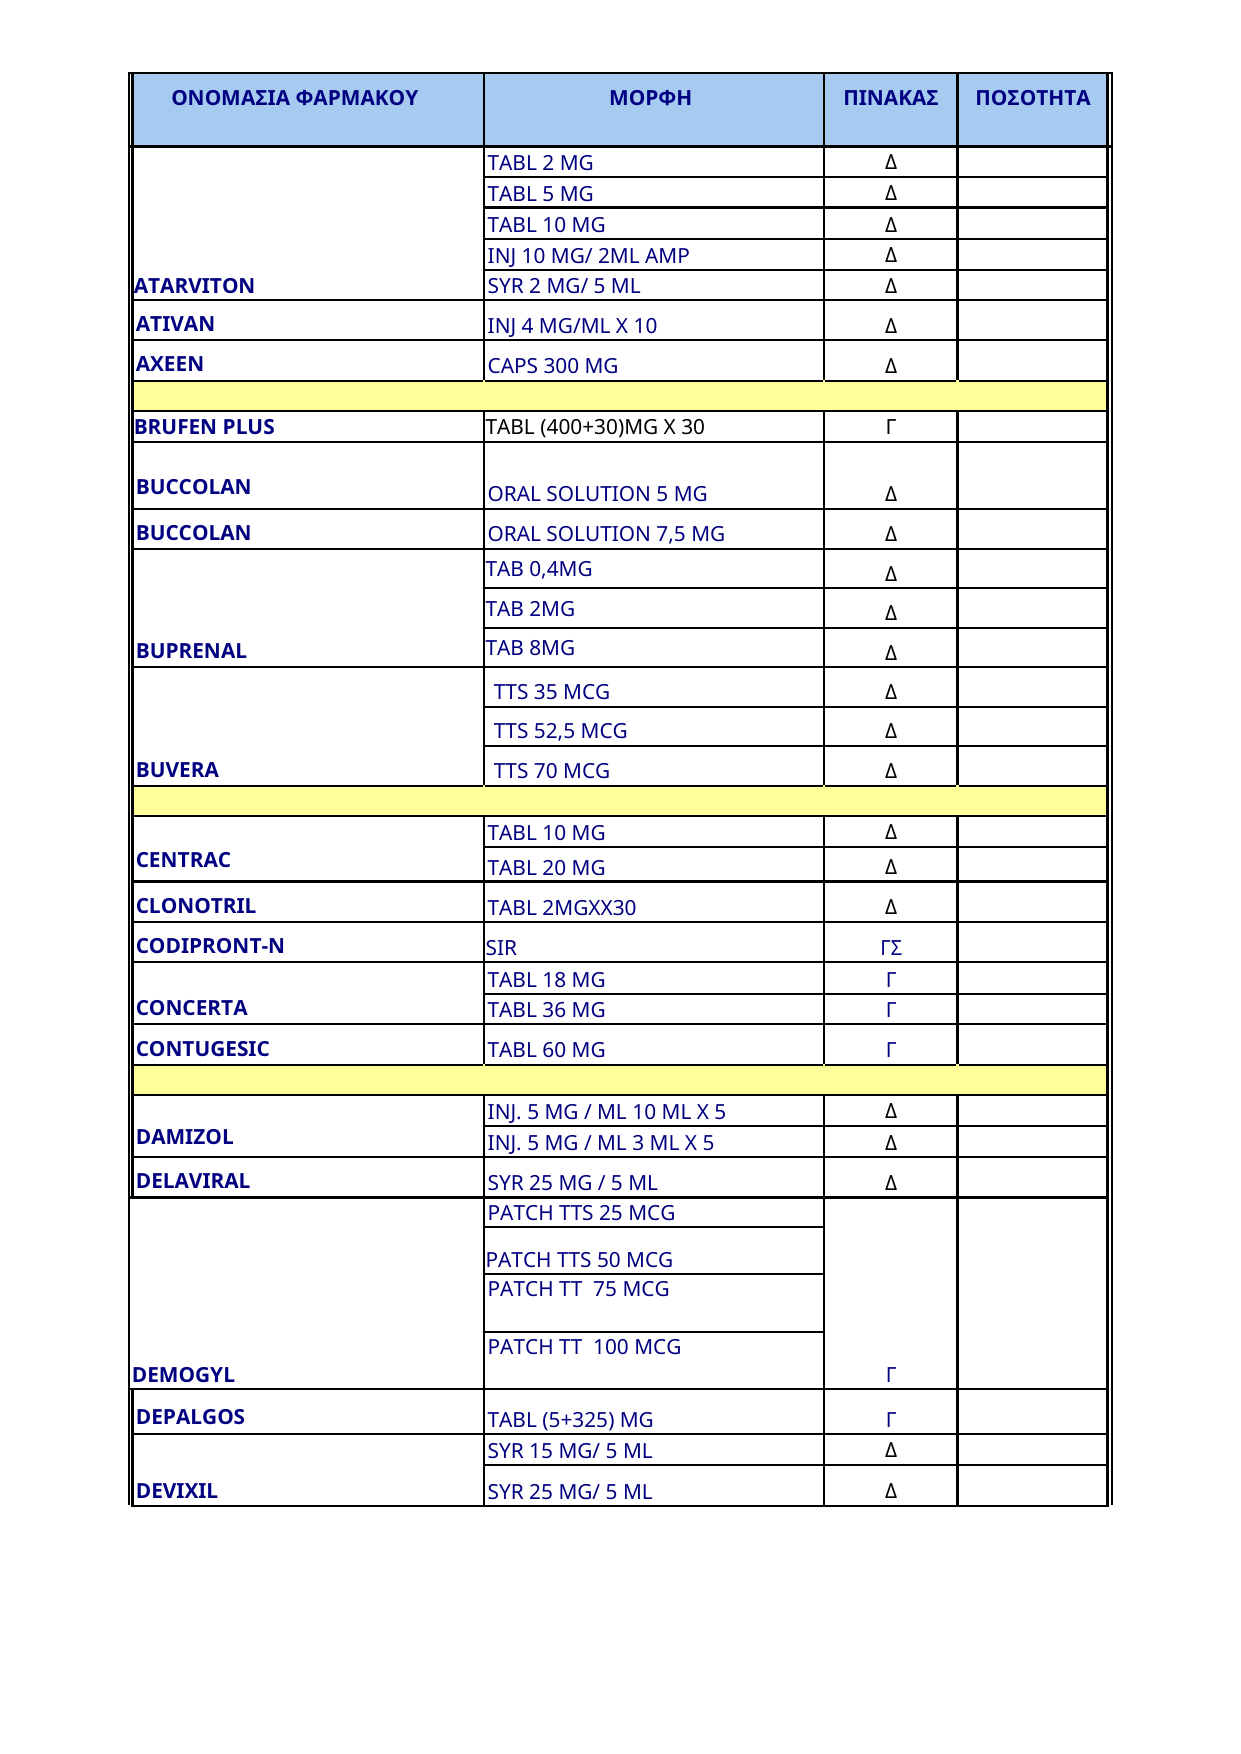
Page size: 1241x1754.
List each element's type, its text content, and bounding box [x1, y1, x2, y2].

table_cell [959, 1096, 1106, 1125]
table_cell Δ [825, 883, 956, 921]
table_cell [959, 443, 1106, 508]
table_cell Δ [825, 301, 956, 339]
table_cell SYR 25 MG / 5 ML [485, 1158, 823, 1196]
table_cell INJ 4 MG/ML X 10 [485, 301, 823, 339]
table_cell [959, 708, 1106, 745]
table_cell Γ [825, 995, 956, 1023]
table_cell [959, 1158, 1106, 1196]
table_cell [485, 1066, 531, 1094]
table_header ΜΟΡΦΗ [531, 74, 823, 111]
table_cell CENTRAC [134, 817, 483, 880]
table_cell [959, 589, 1106, 627]
table_cell ATIVAN [134, 301, 483, 339]
table_cell [134, 111, 483, 145]
table_cell [959, 848, 1106, 880]
table_cell INJ. 5 MG / ML 3 ML X 5 [485, 1127, 823, 1156]
table_cell TTS 52,5 MCG [485, 708, 823, 745]
table_cell [959, 510, 1106, 548]
table_cell Γ [825, 1025, 956, 1064]
table_cell [959, 148, 1106, 176]
table_cell CONTUGESIC [134, 1025, 483, 1064]
table_cell Δ [825, 817, 956, 846]
table_cell DEMOGYL [130, 1199, 483, 1388]
table_cell CAPS 300 MG [485, 341, 823, 379]
table_cell [959, 817, 1106, 846]
table_cell BRUFEN PLUS [134, 412, 483, 441]
table_cell Δ [825, 589, 956, 627]
table_cell INJ. 5 MG / ML 10 ML X 5 [485, 1096, 823, 1125]
table_cell CONCERTA [134, 963, 483, 1023]
table_cell SYR 25 MG/ 5 ML [485, 1466, 823, 1505]
table_cell DEPALGOS [134, 1390, 483, 1433]
table_cell [485, 787, 531, 815]
table_cell TAB 8MG [485, 629, 823, 666]
table_cell [959, 550, 1106, 587]
table_cell Δ [825, 209, 956, 238]
table_cell Δ [825, 1127, 956, 1156]
table_cell PATCH TT 75 MCG [485, 1275, 823, 1331]
table_cell Δ [825, 510, 956, 548]
table_cell [959, 995, 1106, 1023]
table_cell TABL 18 MG [485, 963, 823, 993]
table_cell TABL 36 MG [485, 995, 823, 1023]
table_cell [959, 1127, 1106, 1156]
table_cell Δ [825, 747, 956, 784]
table_cell TABL (5+325) MG [485, 1390, 823, 1433]
table_cell Γ [825, 963, 956, 993]
table_cell TAB 0,4MG [485, 550, 823, 587]
table_cell [959, 668, 1106, 706]
table_cell Γ [825, 412, 956, 441]
table_cell Δ [825, 240, 956, 269]
table_cell [959, 1025, 1106, 1064]
table_cell [959, 1435, 1106, 1464]
table_cell [825, 382, 956, 410]
table_cell CODIPRONT-N [134, 923, 483, 961]
table_header ΠΙΝΑΚΑΣ [825, 74, 956, 111]
table_cell TAB 2MG [485, 589, 823, 627]
table_cell [825, 787, 956, 815]
table_cell Δ [825, 341, 956, 379]
table_cell [825, 111, 956, 145]
table_cell [959, 1466, 1106, 1505]
table_cell [959, 209, 1106, 238]
table_cell Δ [825, 1158, 956, 1196]
table_cell [959, 412, 1106, 441]
table_cell Δ [825, 550, 956, 587]
table_cell [825, 1066, 956, 1094]
table_cell [959, 240, 1106, 269]
table_cell [485, 382, 531, 410]
table_cell SYR 15 MG/ 5 ML [485, 1435, 823, 1464]
table_cell AXEEN [134, 341, 483, 379]
table_cell [959, 747, 1106, 784]
table_cell [959, 963, 1106, 993]
table_cell TABL 20 MG [485, 848, 823, 880]
table_cell DAMIZOL [134, 1096, 483, 1156]
table_cell BUVERA [134, 668, 483, 784]
table_cell BUCCOLAN [134, 510, 483, 548]
table_header ΠΟΣΟΤΗΤΑ [959, 74, 1106, 111]
table_cell PATCH TTS 50 MCG [485, 1228, 823, 1273]
table_cell BUPRENAL [134, 550, 483, 666]
table_cell TABL 10 MG [485, 209, 823, 238]
table_cell ORAL SOLUTION 5 MG [485, 443, 823, 508]
table_cell TABL 5 MG [485, 178, 823, 206]
table_cell SIR [485, 923, 823, 961]
table_cell [959, 341, 1106, 379]
table_cell [485, 111, 823, 145]
table_cell [959, 883, 1106, 921]
table_cell Γ [825, 1390, 956, 1433]
table_cell TTS 35 MCG [485, 668, 823, 706]
table_cell [531, 382, 823, 410]
table_header [485, 74, 531, 111]
table_cell DEVIXIL [134, 1435, 483, 1505]
table_cell TABL 10 MG [485, 817, 823, 846]
table_cell DELAVIRAL [134, 1158, 483, 1196]
table_cell TABL 2MGXX30 [485, 883, 823, 921]
table_cell [959, 629, 1106, 666]
table_cell CLONOTRIL [134, 883, 483, 921]
table_cell PATCH TTS 25 MCG [485, 1199, 823, 1226]
table_cell TABL (400+30)MG X 30 [485, 412, 823, 441]
table_cell Δ [825, 1435, 956, 1464]
table_cell [959, 1199, 1106, 1388]
table_cell PATCH TT 100 MCG [485, 1333, 823, 1388]
table_cell [531, 787, 823, 815]
table_cell Δ [825, 443, 956, 508]
table_cell INJ 10 MG/ 2ML AMP [485, 240, 823, 269]
table_cell [959, 1066, 1106, 1094]
table_header ΟΝΟΜΑΣΙΑ ΦΑΡΜΑΚΟΥ [134, 74, 483, 111]
table_cell ΓΣ [825, 923, 956, 961]
table_cell SYR 2 MG/ 5 ML [485, 271, 823, 299]
table_cell [134, 382, 483, 410]
table_cell [959, 787, 1106, 815]
table_cell [959, 178, 1106, 206]
table_cell ORAL SOLUTION 7,5 MG [485, 510, 823, 548]
table_cell Δ [825, 148, 956, 176]
table_cell [134, 787, 483, 815]
table_cell Δ [825, 848, 956, 880]
table_cell Δ [825, 271, 956, 299]
table_cell [959, 382, 1106, 410]
table_cell Δ [825, 1096, 956, 1125]
table_cell TABL 60 MG [485, 1025, 823, 1064]
table_cell Γ [825, 1199, 956, 1388]
table_cell Δ [825, 1466, 956, 1505]
table_cell [531, 1066, 823, 1094]
table_cell [959, 301, 1106, 339]
table_cell BUCCOLAN [134, 443, 483, 508]
table_cell Δ [825, 668, 956, 706]
table_cell Δ [825, 629, 956, 666]
table_cell [134, 1066, 483, 1094]
table_cell Δ [825, 178, 956, 206]
table_cell TTS 70 MCG [485, 747, 823, 784]
table_cell [959, 111, 1106, 145]
table_cell TABL 2 MG [485, 148, 823, 176]
table_cell [959, 923, 1106, 961]
table_cell ATARVITON [134, 148, 483, 299]
table_cell [959, 271, 1106, 299]
table_cell [959, 1390, 1106, 1433]
table_cell Δ [825, 708, 956, 745]
